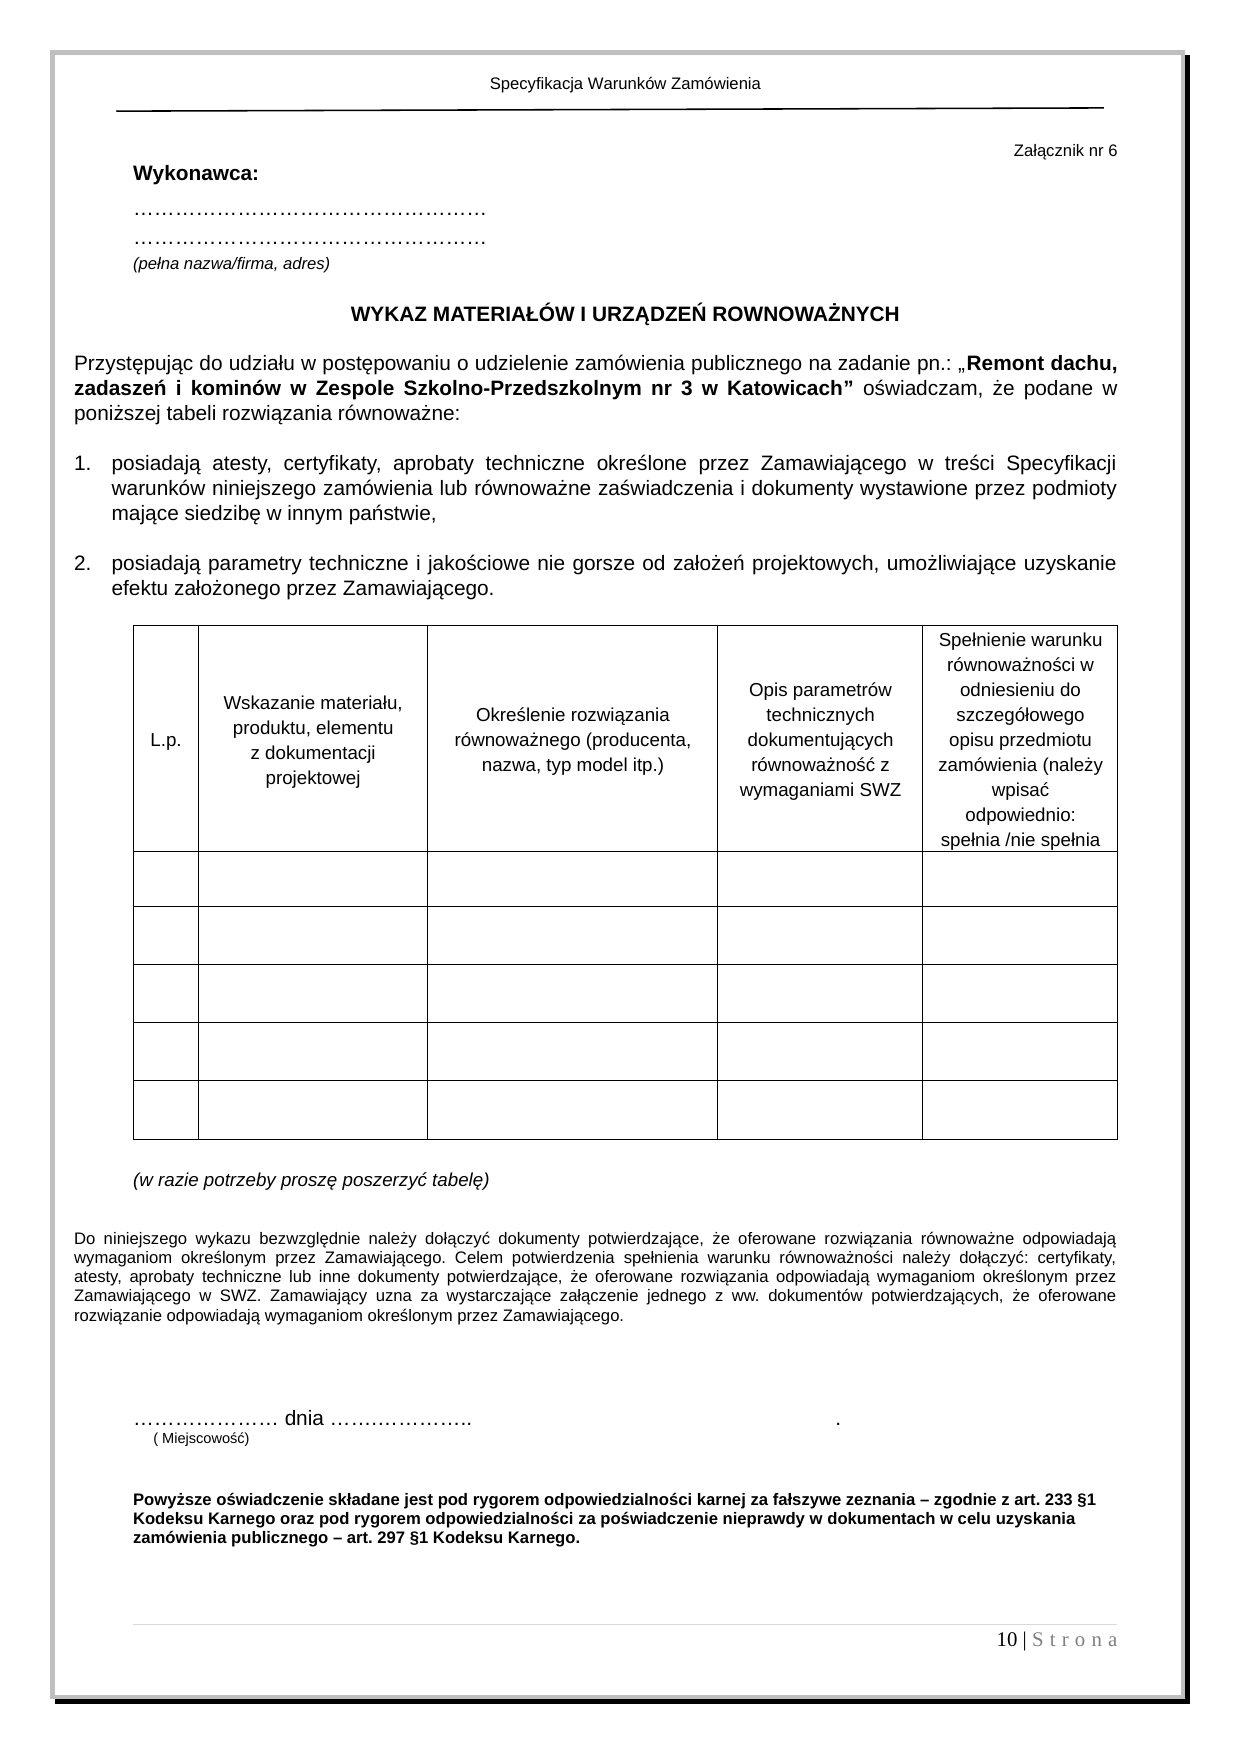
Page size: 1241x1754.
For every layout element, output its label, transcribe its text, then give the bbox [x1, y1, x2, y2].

list posiadają parametry techniczne i jakościowe nie gorsze od założeń projektowych, umożliwiające uzyskanie efektu założonego przez Zamawiającego. [74, 549, 1117, 599]
table_cell [428, 852, 717, 906]
text …………………………………………… [133, 225, 497, 249]
text Wykonawca: [133, 160, 1117, 184]
table_cell [428, 965, 717, 1022]
table_cell [718, 1081, 922, 1139]
table_cell [718, 1023, 922, 1079]
table_cell [134, 1081, 198, 1139]
table_cell [923, 965, 1117, 1022]
table_cell [199, 907, 427, 964]
list posiadają atesty, certyfikaty, aprobaty techniczne określone przez Zamawiającego w treści Specyfikacji warunków niniejszego zamówienia lub równoważne zaświadczenia i dokumenty wystawione przez podmioty mające siedzibę w innym państwie, [74, 449, 1117, 524]
table_cell [134, 965, 198, 1022]
table_cell [923, 1081, 1117, 1139]
table_cell [134, 1023, 198, 1079]
table_cell [428, 1081, 717, 1139]
text Do niniejszego wykazu bezwzględnie należy dołączyć dokumenty potwierdzające, że oferowane rozwiązania równoważne odpowiadają wymaganiom określonym przez Zamawiającego. Celem potwierdzenia spełnienia warunku równoważności należy dołączyć: certyfikaty, atesty, aprobaty techniczne lub inne dokumenty potwierdzające, że oferowane rozwiązania odpowiadają wymaganiom określonym przez Zamawiającego w SWZ. Zamawiający uzna za wystarczające załączenie jednego z ww. dokumentów potwierdzających, że oferowane rozwiązanie odpowiadają wymaganiom określonym przez Zamawiającego. [74, 1229, 1117, 1324]
text …………………………………………… [133, 196, 497, 220]
table_cell [199, 965, 427, 1022]
table_cell [428, 1023, 717, 1079]
text (w razie potrzeby proszę poszerzyć tabelę) [133, 1165, 1117, 1190]
table_cell [923, 1023, 1117, 1079]
table_header Wskazanie materiału, produktu, elementu z dokumentacji projektowej [199, 626, 427, 851]
table_header Spełnienie warunku równoważności w odniesieniu do szczegółowego opisu przedmiotu zamówienia (należy wpisać odpowiednio: spełnia /nie spełnia [923, 626, 1117, 851]
text ( Miejscowość) [133, 1430, 1117, 1447]
table_cell [134, 852, 198, 906]
table_header Opis parametrów technicznych dokumentujących równoważność z wymaganiami SWZ [718, 626, 922, 851]
text Załącznik nr 6 [133, 141, 1117, 160]
table_cell [923, 907, 1117, 964]
table_cell [199, 1081, 427, 1139]
table_cell [199, 1023, 427, 1079]
text Powyższe oświadczenie składane jest pod rygorem odpowiedzialności karnej za fałszywe zeznania – zgodnie z art. 233 §1 Kodeksu Karnego oraz pod rygorem odpowiedzialności za poświadczenie nieprawdy w dokumentach w celu uzyskania zamówienia publicznego – art. 297 §1 Kodeksu Karnego. [133, 1490, 1117, 1547]
text ………………… dnia …….………….. . [133, 1406, 1117, 1430]
table_header Określenie rozwiązania równoważnego (producenta, nazwa, typ model itp.) [428, 626, 717, 851]
table_header L.p. [134, 626, 198, 851]
text Przystępując do udziału w postępowaniu o udzielenie zamówienia publicznego na zadanie pn.: „Remont dachu, zadaszeń i kominów w Zespole Szkolno-Przedszkolnym nr 3 w Katowicach” oświadczam, że podane w poniższej tabeli rozwiązania równoważne: [74, 349, 1117, 424]
table_cell [718, 965, 922, 1022]
table_cell [923, 852, 1117, 906]
table_cell [199, 852, 427, 906]
table_cell [718, 907, 922, 964]
table_cell [428, 907, 717, 964]
text WYKAZ MATERIAŁÓW I URZĄDZEŃ ROWNOWAŻNYCH [133, 302, 1117, 326]
table_cell [718, 852, 922, 906]
text (pełna nazwa/firma, adres) [133, 254, 1117, 273]
table_cell [134, 907, 198, 964]
